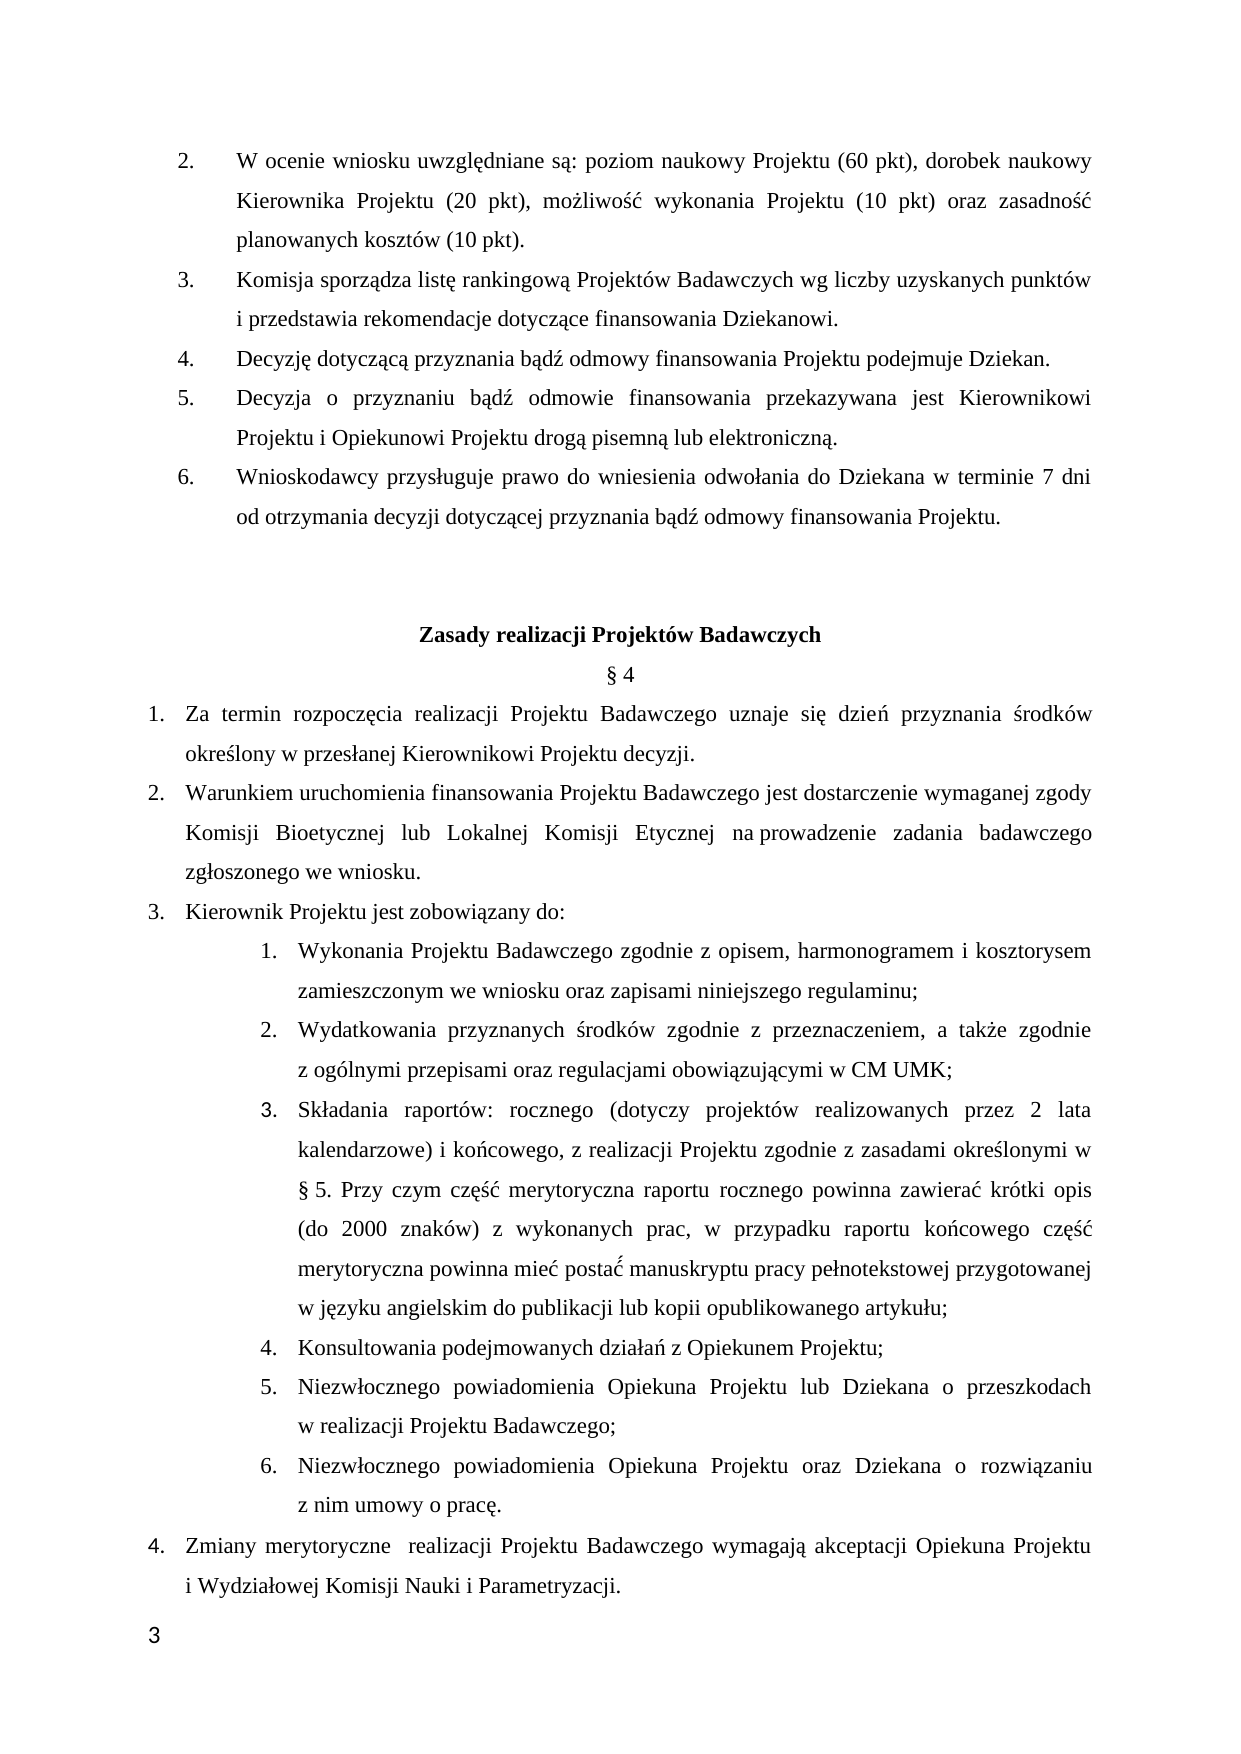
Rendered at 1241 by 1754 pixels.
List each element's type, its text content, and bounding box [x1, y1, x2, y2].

list Komisja sporządza listę rankingową Projektów Badawczych wg liczby uzyskanych punktów i przedstawia rekomendacje dotyczące finansowania Dziekanowi. [177, 266, 1093, 332]
list Decyzja o przyznaniu bądź odmowie finansowania przekazywana jest Kierownikowi Projektu i Opiekunowi Projektu drogą pisemną lub elektroniczną. [177, 384, 1093, 450]
list Niezwłocznego powiadomienia Opiekuna Projektu oraz Dziekana o rozwiązaniu z nim umowy o pracę. [260, 1452, 1093, 1518]
list Zmiany merytoryczne realizacji Projektu Badawczego wymagają akceptacji Opiekuna Projektu i Wydziałowej Komisji Nauki i Parametryzacji. [148, 1531, 1093, 1598]
list Za termin rozpoczęcia realizacji Projektu Badawczego uznaje się dzień przyznania środków określony w przesłanej Kierownikowi Projektu decyzji. [148, 700, 1093, 766]
list Składania raportów: rocznego (dotyczy projektów realizowanych przez 2 lata kalendarzowe) i końcowego, z realizacji Projektu zgodnie z zasadami określonymi w § 5. Przy czym część merytoryczna raportu rocznego powinna zawierać krótki opis (do 2000 znaków) z wykonanych prac, w przypadku raportu końcowego część merytoryczna powinna mieć postać́ manuskryptu pracy pełnotekstowej przygotowanej w języku angielskim do publikacji lub kopii opublikowanego artykułu; [260, 1095, 1093, 1321]
list Niezwłocznego powiadomienia Opiekuna Projektu lub Dziekana o przeszkodach w realizacji Projektu Badawczego; [260, 1373, 1093, 1439]
text Zasady realizacji Projektów Badawczych [148, 621, 1093, 648]
list Wnioskodawcy przysługuje prawo do wniesienia odwołania do Dziekana w terminie 7 dni od otrzymania decyzji dotyczącej przyznania bądź odmowy finansowania Projektu. [177, 463, 1093, 529]
list Wykonania Projektu Badawczego zgodnie z opisem, harmonogramem i kosztorysem zamieszczonym we wniosku oraz zapisami niniejszego regulaminu; [260, 937, 1093, 1003]
list Kierownik Projektu jest zobowiązany do: [148, 898, 1093, 924]
text § 4 [148, 661, 1093, 687]
list Konsultowania podejmowanych działań z Opiekunem Projektu; [260, 1334, 1093, 1360]
list Warunkiem uruchomienia finansowania Projektu Badawczego jest dostarczenie wymaganej zgody Komisji Bioetycznej lub Lokalnej Komisji Etycznej na prowadzenie zadania badawczego zgłoszonego we wniosku. [148, 779, 1093, 884]
list Decyzję dotyczącą przyznania bądź odmowy finansowania Projektu podejmuje Dziekan. [177, 345, 1093, 371]
list Wydatkowania przyznanych środków zgodnie z przeznaczeniem, a także zgodnie z ogólnymi przepisami oraz regulacjami obowiązującymi w CM UMK; [260, 1016, 1093, 1082]
list W ocenie wniosku uwzględniane są: poziom naukowy Projektu (60 pkt), dorobek naukowy Kierownika Projektu (20 pkt), możliwość wykonania Projektu (10 pkt) oraz zasadność planowanych kosztów (10 pkt). [177, 148, 1093, 253]
